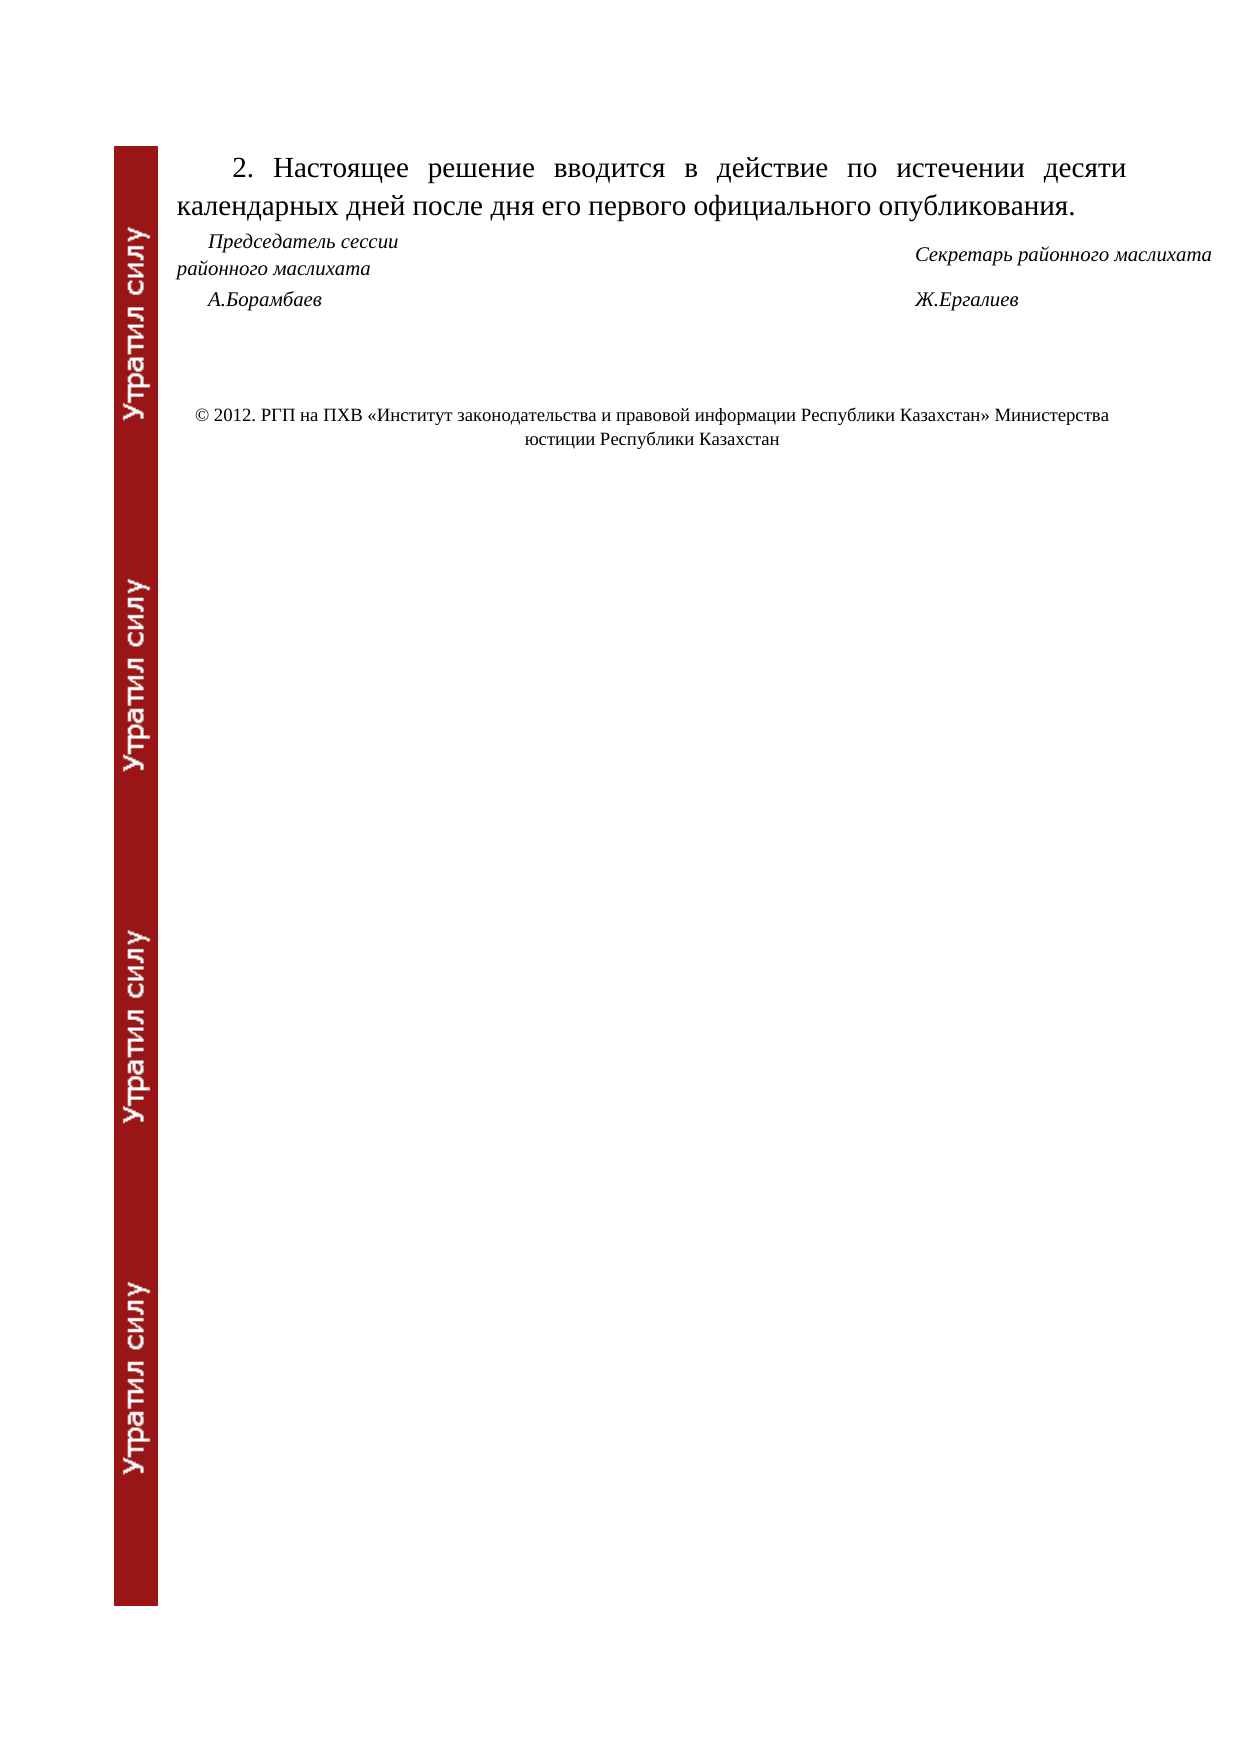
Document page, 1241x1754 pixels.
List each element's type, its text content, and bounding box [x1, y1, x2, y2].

table_cell А.Борамбаев [101, 286, 913, 317]
picture [114, 317, 158, 403]
picture [114, 450, 158, 1606]
table_header Председатель сессии районного маслихата [101, 227, 913, 286]
picture [114, 222, 158, 227]
text 2. Настоящее решение вводится в действие по истечении десяти календарных дней после дня его первого официального опубликования. [112, 150, 1128, 222]
table_cell Ж.Ергалиев [913, 286, 1240, 317]
picture [114, 146, 158, 150]
table_header Секретарь районного маслихата [913, 227, 1240, 286]
text © 2012. РГП на ПХВ «Институт законодательства и правовой информации Республики Казахстан» Министерства юстиции Республики Казахстан [112, 403, 1128, 450]
